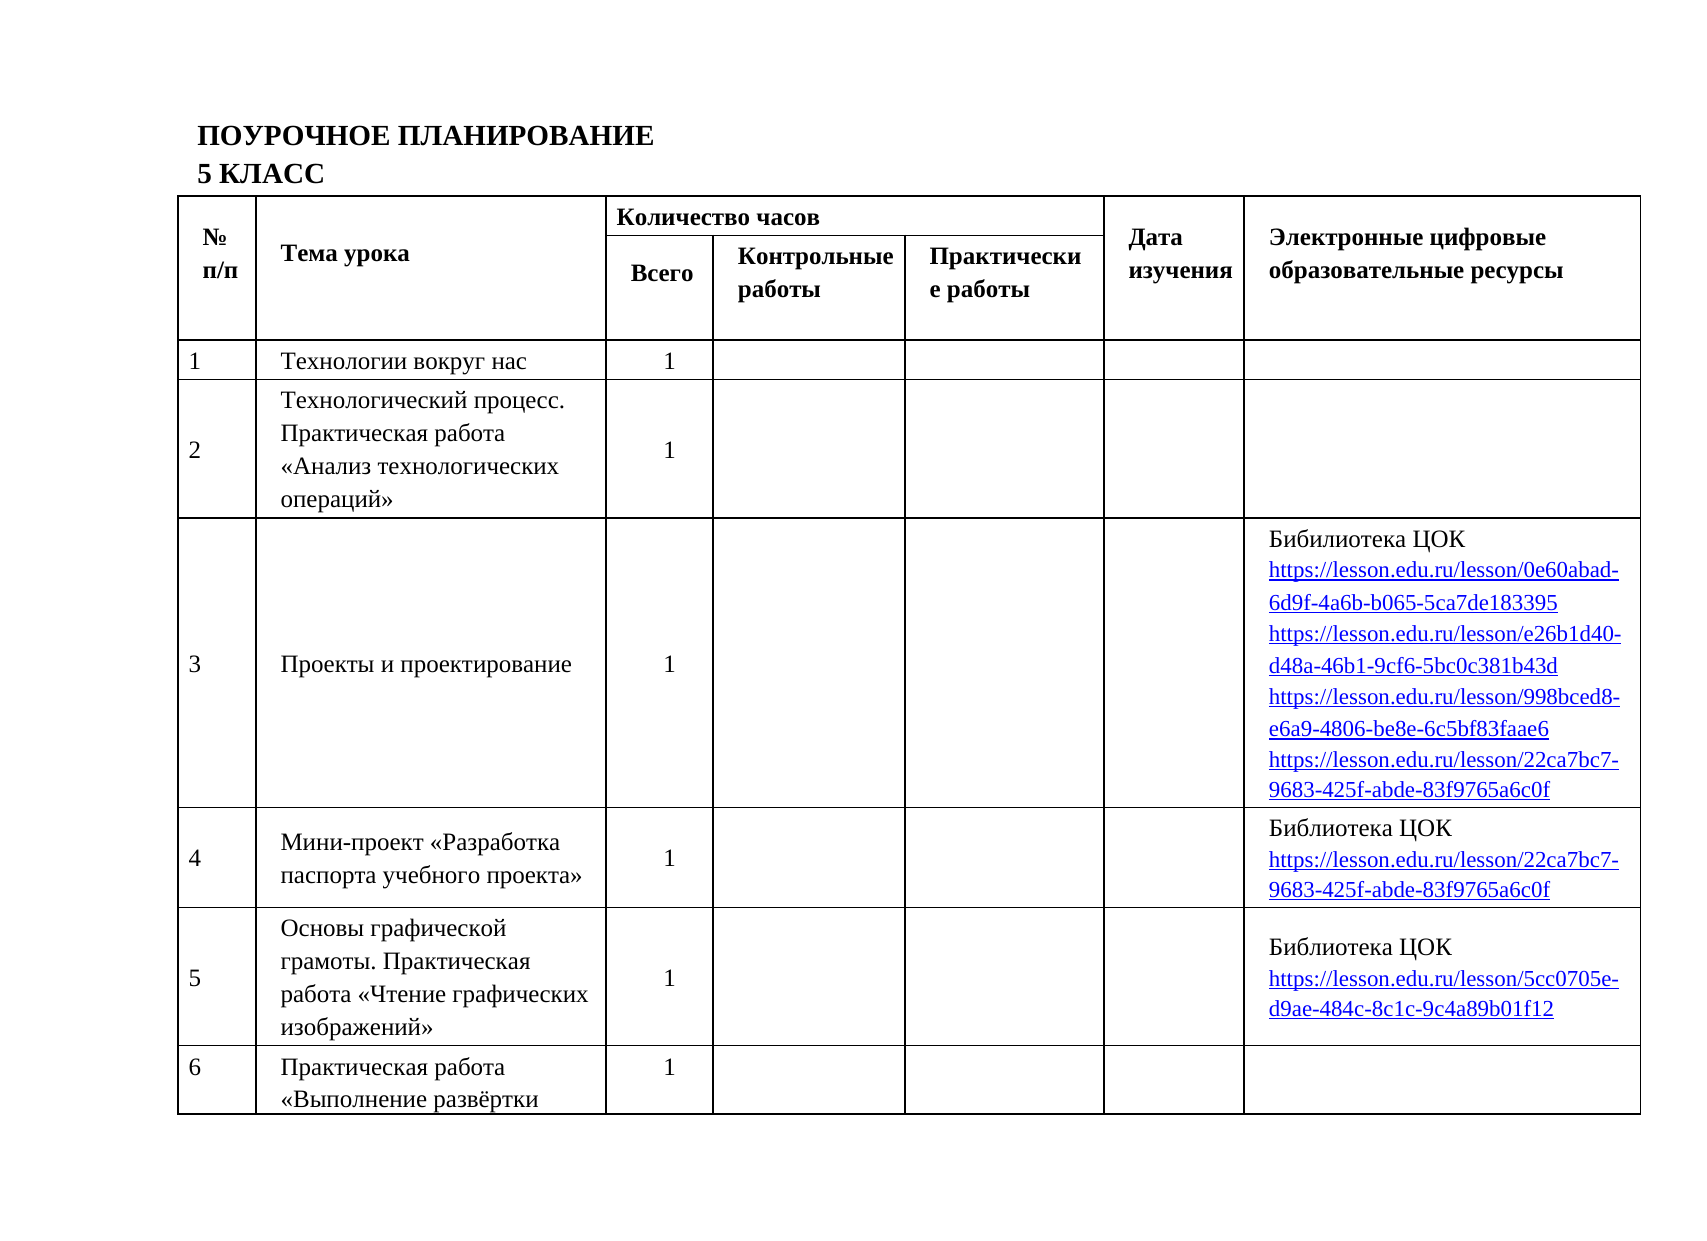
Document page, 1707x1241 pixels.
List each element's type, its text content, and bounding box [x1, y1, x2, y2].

table_cell [714, 341, 904, 379]
table_cell 2 [179, 380, 255, 517]
table_cell [714, 519, 904, 807]
table_cell [1105, 380, 1243, 517]
table_cell Библиотека ЦОК https://lesson.edu.ru/lesson/22ca7bc7-9683-425f-abde-83f9765a6c0f [1245, 808, 1640, 906]
table_cell [714, 808, 904, 906]
table_cell [906, 341, 1103, 379]
table_cell [1245, 341, 1640, 379]
table_cell Контрольные работы [714, 236, 904, 339]
table_cell [1105, 908, 1243, 1045]
table_cell [1105, 808, 1243, 906]
table_cell [714, 908, 904, 1045]
table_header Дата изучения [1105, 197, 1243, 339]
table_header Электронные цифровые образовательные ресурсы [1245, 197, 1640, 339]
table_cell [1245, 1046, 1640, 1113]
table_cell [257, 1046, 605, 1113]
table_header Тема урока [257, 197, 605, 339]
table_cell Практические работы [906, 236, 1103, 339]
table_cell Проекты и проектирование [257, 519, 605, 807]
table_cell [906, 908, 1103, 1045]
table_cell 1 [607, 341, 712, 379]
table_cell Технологический процесс. Практическая работа «Анализ технологических операций» [257, 380, 605, 517]
table_cell [1105, 519, 1243, 807]
table_cell 6 [179, 1046, 255, 1113]
table_cell 4 [179, 808, 255, 906]
table_cell 1 [607, 808, 712, 906]
table_cell 1 [607, 908, 712, 1045]
table_cell Бибилиотека ЦОК https://lesson.edu.ru/lesson/0e60abad-6d9f-4a6b-b065-5ca7de183395 https://lesson.edu.ru/lesson/e26b1d40-d48a-46b1-9cf6-5bc0c381b43d https://lesson.edu.ru/lesson/998bced8-e6a9-4806-be8e-6c5bf83faae6 https://lesson.edu.ru/lesson/22ca7bc7-9683-425f-abde-83f9765a6c0f [1245, 519, 1640, 807]
table_cell Мини-проект «Разработка паспорта учебного проекта» [257, 808, 605, 906]
table_cell 5 [179, 908, 255, 1045]
table_cell Технологии вокруг нас [257, 341, 605, 379]
table_cell [906, 380, 1103, 517]
table_cell [906, 808, 1103, 906]
table_cell 1 [607, 1046, 712, 1113]
table_cell [1105, 341, 1243, 379]
table_header Количество часов [607, 197, 1103, 234]
table_cell [714, 380, 904, 517]
table_cell Всего [607, 236, 712, 339]
text ПОУРОЧНОЕ ПЛАНИРОВАНИЕ [190, 118, 1618, 152]
table_cell [714, 1046, 904, 1113]
table_cell [906, 1046, 1103, 1113]
table_cell Основы графической грамоты. Практическая работа «Чтение графических изображений» [257, 908, 605, 1045]
table_cell 1 [179, 341, 255, 379]
table_cell [1245, 380, 1640, 517]
table_cell Библиотека ЦОК https://lesson.edu.ru/lesson/5cc0705e-d9ae-484c-8c1c-9c4a89b01f12 [1245, 908, 1640, 1045]
table_cell 3 [179, 519, 255, 807]
table_cell [1105, 1046, 1243, 1113]
table_cell 1 [607, 519, 712, 807]
table_cell 1 [607, 380, 712, 517]
table_header № п/п [179, 197, 255, 339]
text 5 КЛАСС [190, 157, 1618, 190]
table_cell [906, 519, 1103, 807]
